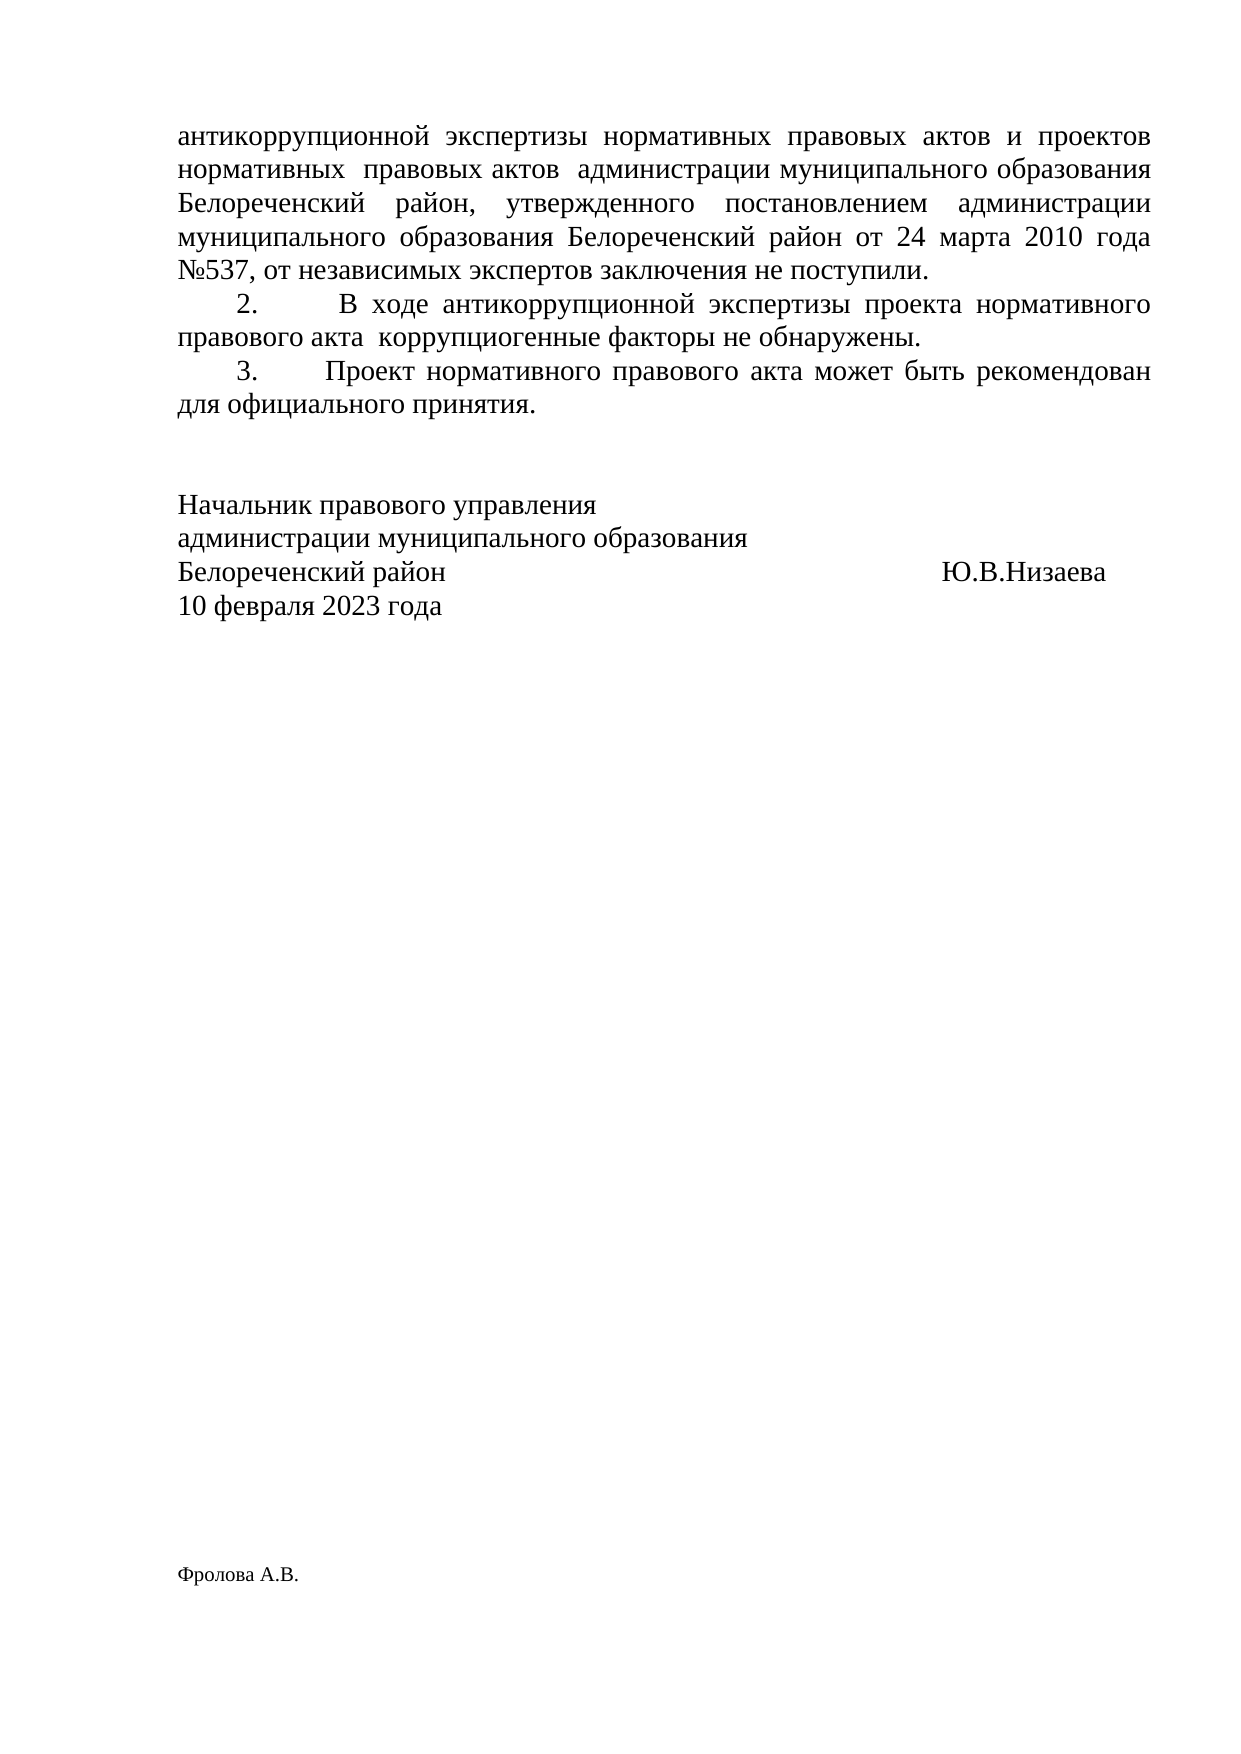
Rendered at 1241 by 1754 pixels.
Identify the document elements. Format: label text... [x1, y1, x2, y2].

text 10 февраля 2023 года [177, 588, 1152, 621]
text администрации муниципального образования [177, 521, 1152, 554]
title 3. Проект нормативного правового акта может быть рекомендован для официального принятия. [177, 353, 1152, 420]
text Начальник правового управления [177, 487, 1152, 521]
title 2. В ходе антикоррупционной экспертизы проекта нормативного правового акта коррупциогенные факторы не обнаружены. [177, 286, 1152, 353]
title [177, 118, 1152, 286]
text Фролова А.В. [177, 1561, 1152, 1586]
text Белореченский район Ю.В.Низаева [177, 554, 1152, 588]
